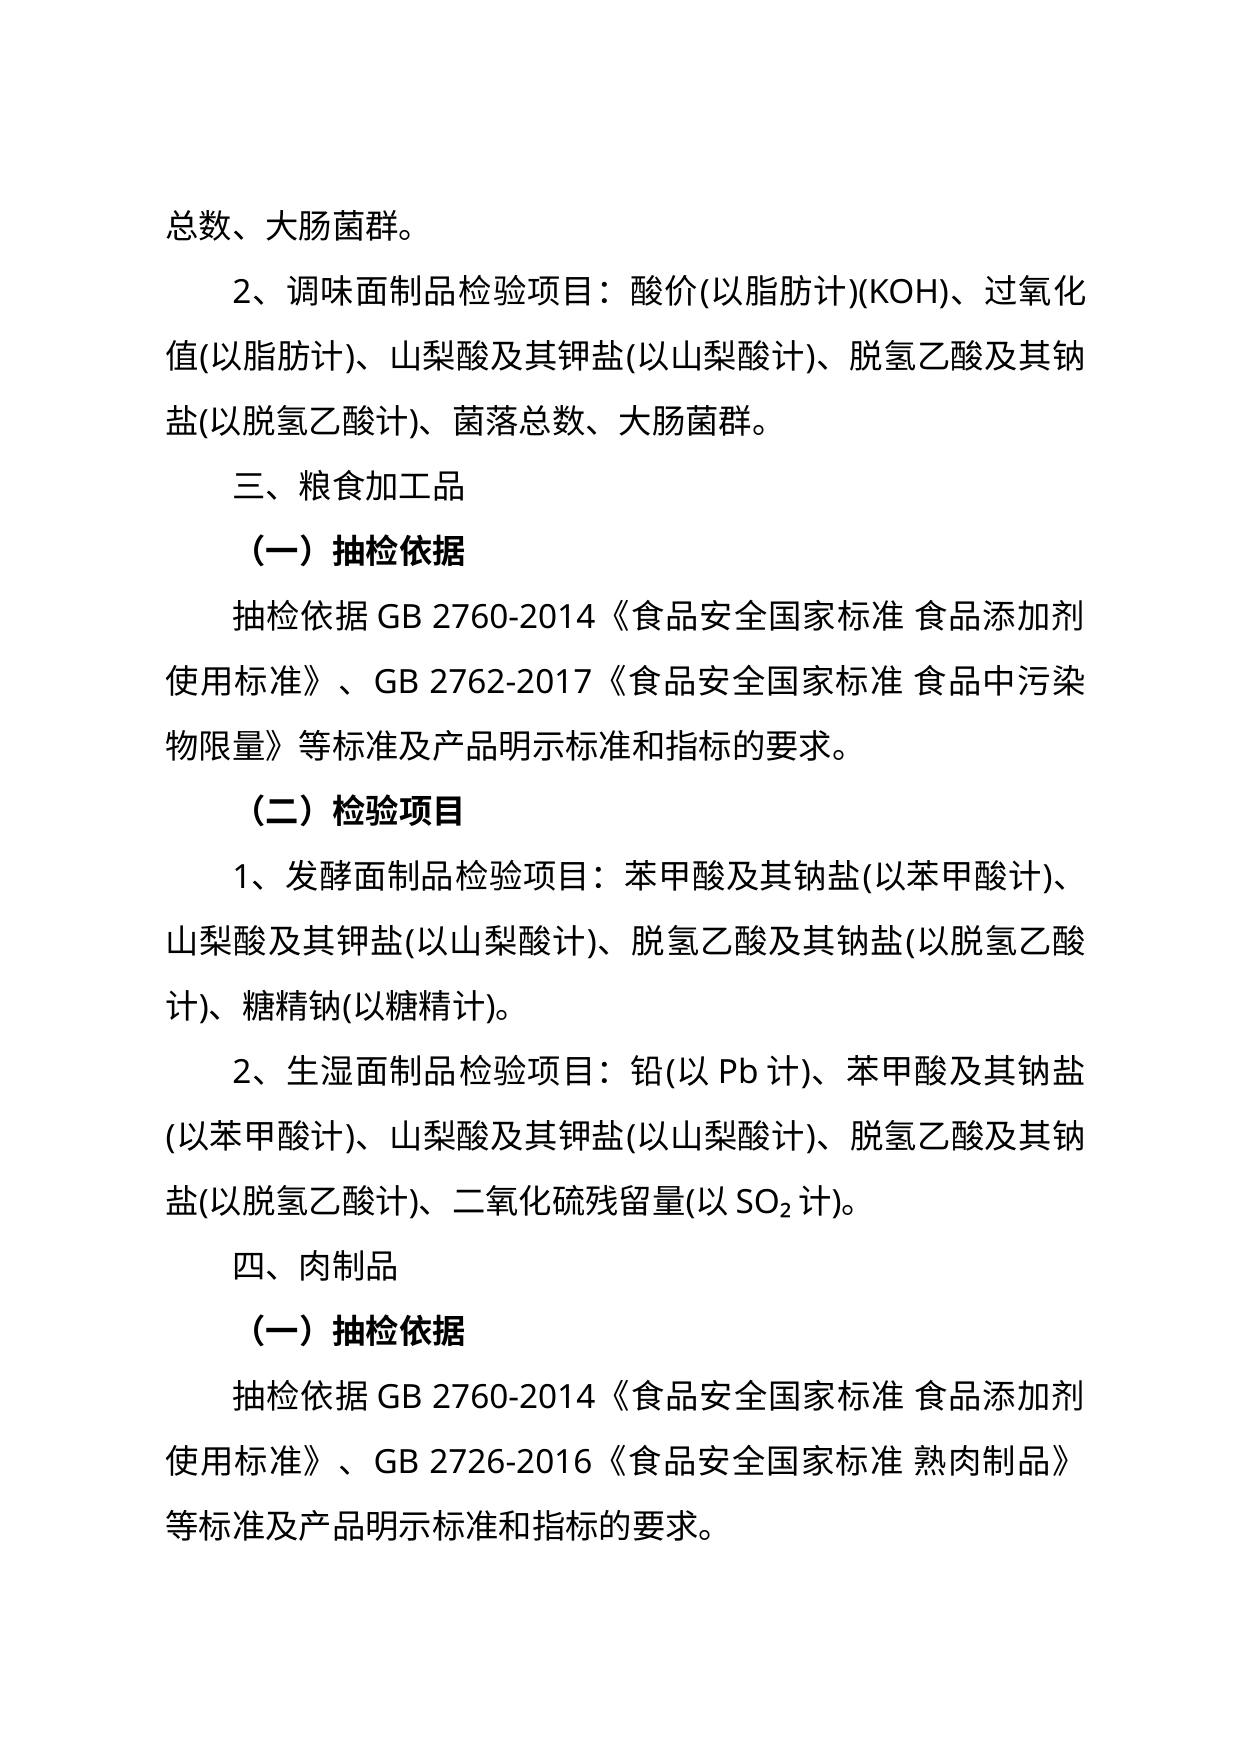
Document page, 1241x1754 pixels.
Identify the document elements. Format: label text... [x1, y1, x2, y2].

text 2、调味面制品检验项目：酸价(以脂肪计)(KOH)、过氧化值(以脂肪计)、山梨酸及其钾盐(以山梨酸计)、脱氢乙酸及其钠盐(以脱氢乙酸计)、菌落总数、大肠菌群。 [165, 257, 1087, 452]
list （一）抽检依据 [165, 1297, 1087, 1362]
text 2、生湿面制品检验项目：铅(以Pb计)、苯甲酸及其钠盐(以苯甲酸计)、山梨酸及其钾盐(以山梨酸计)、脱氢乙酸及其钠盐(以脱氢乙酸计)、二氧化硫残留量(以SO₂计)。 [165, 1037, 1087, 1232]
list 四、肉制品 [232, 1232, 1087, 1297]
text 抽检依据GB 2760-2014《食品安全国家标准 食品添加剂使用标准》、GB 2726-2016《食品安全国家标准 熟肉制品》等标准及产品明示标准和指标的要求。 [165, 1362, 1087, 1557]
text 抽检依据GB 2760-2014《食品安全国家标准 食品添加剂使用标准》、GB 2762-2017《食品安全国家标准 食品中污染物限量》等标准及产品明示标准和指标的要求。 [165, 582, 1087, 777]
text 1、发酵面制品检验项目：苯甲酸及其钠盐(以苯甲酸计)、山梨酸及其钾盐(以山梨酸计)、脱氢乙酸及其钠盐(以脱氢乙酸计)、糖精钠(以糖精计)。 [165, 842, 1087, 1037]
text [165, 192, 1087, 257]
list （二）检验项目 [165, 777, 1087, 842]
list （一）抽检依据 [165, 517, 1087, 582]
list 三、粮食加工品 [232, 452, 1087, 517]
